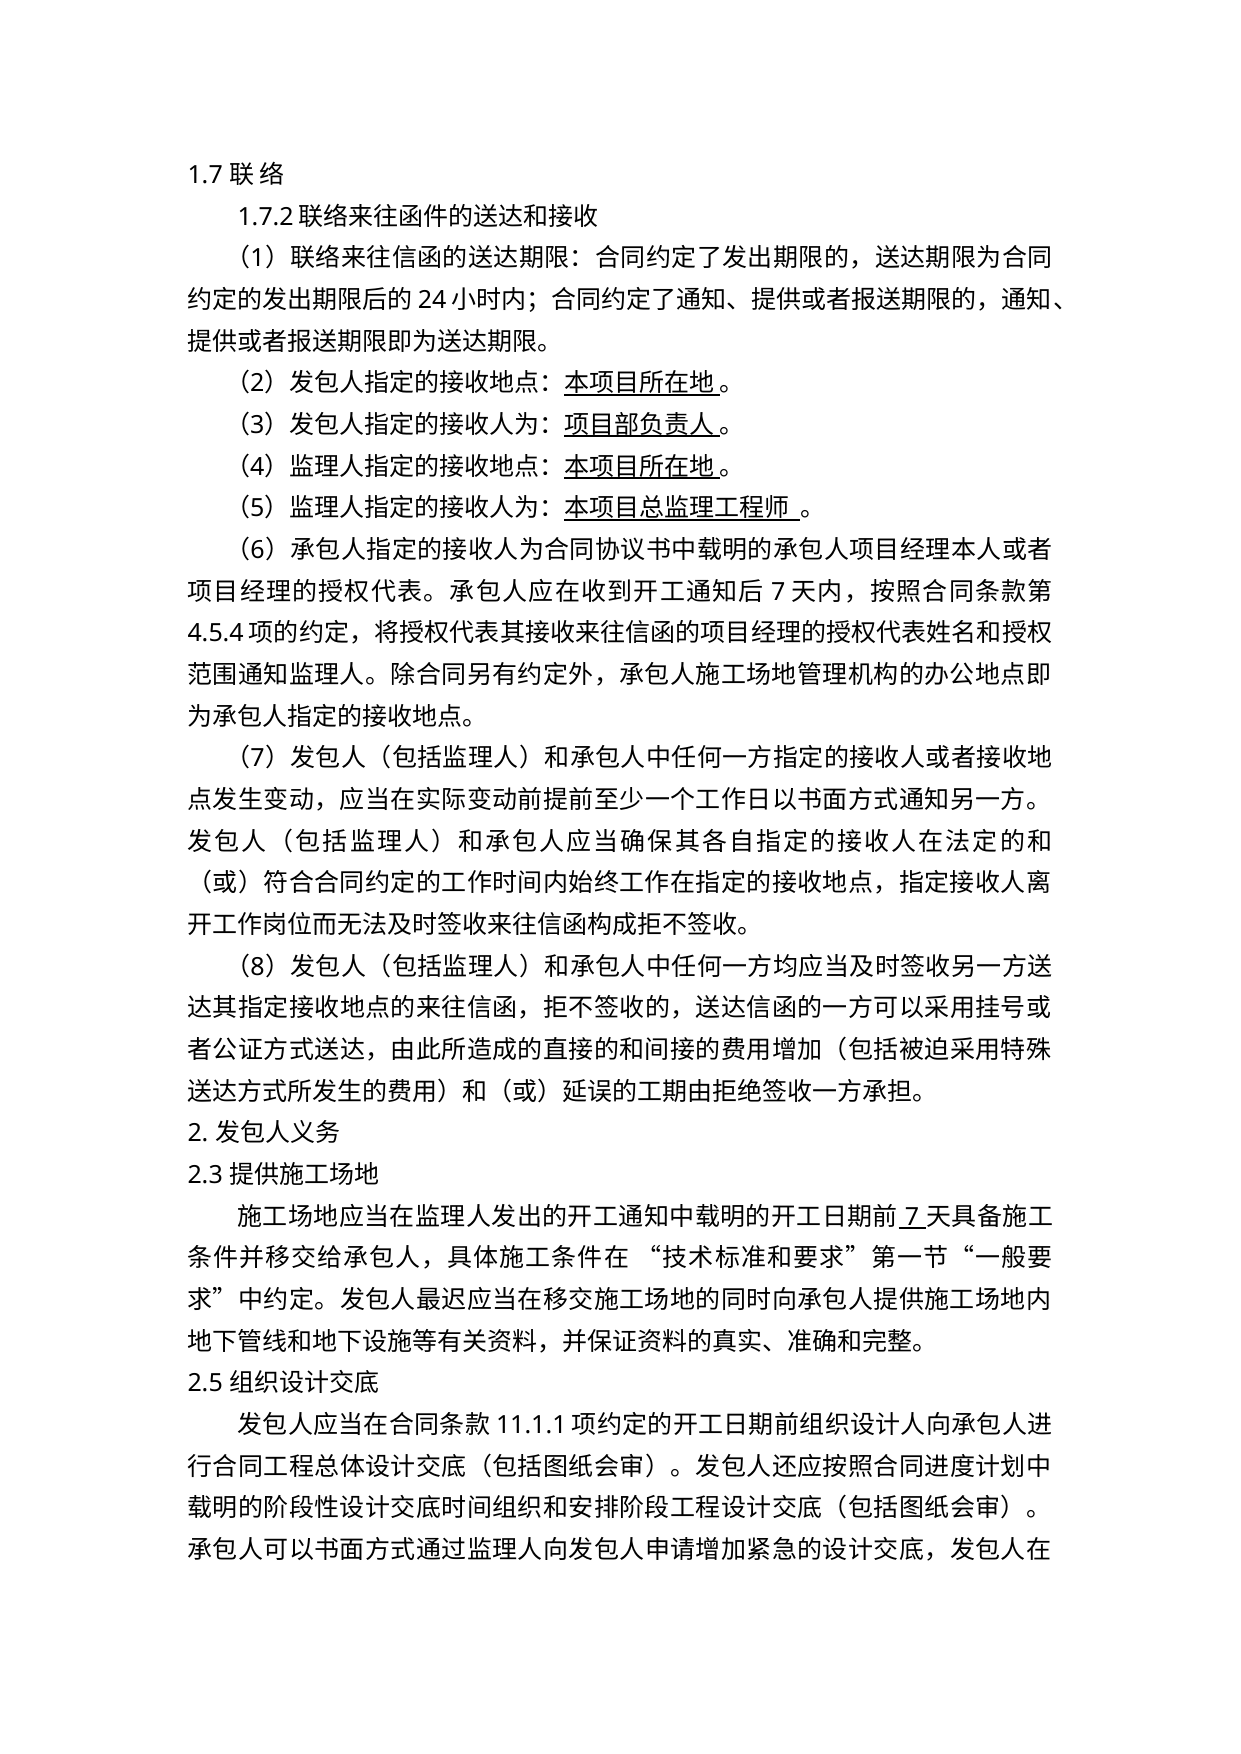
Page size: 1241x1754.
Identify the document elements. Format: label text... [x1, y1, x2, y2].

text （8）发包人（包括监理人）和承包人中任何一方均应当及时签收另一方送达其指定接收地点的来往信函，拒不签收的，送达信函的一方可以采用挂号或者公证方式送达，由此所造成的直接的和间接的费用增加（包括被迫采用特殊送达方式所发生的费用）和（或）延误的工期由拒绝签收一方承担。 [187, 942, 1053, 1108]
text （5）监理人指定的接收人为：本项目总监理工程师 。 [187, 483, 1053, 525]
text 2.5 组织设计交底 [187, 1358, 1053, 1400]
text （1）联络来往信函的送达期限：合同约定了发出期限的，送达期限为合同约定的发出期限后的24小时内；合同约定了通知、提供或者报送期限的，通知、提供或者报送期限即为送达期限。 [187, 233, 1053, 358]
text 2. 发包人义务 [187, 1108, 1053, 1150]
text （6）承包人指定的接收人为合同协议书中载明的承包人项目经理本人或者项目经理的授权代表。承包人应在收到开工通知后7天内，按照合同条款第4.5.4项的约定，将授权代表其接收来往信函的项目经理的授权代表姓名和授权范围通知监理人。除合同另有约定外，承包人施工场地管理机构的办公地点即为承包人指定的接收地点。 [187, 525, 1053, 733]
text （4）监理人指定的接收地点：本项目所在地 。 [187, 442, 1053, 483]
text 2.3 提供施工场地 [187, 1150, 1053, 1192]
text 1.7.2联络来往函件的送达和接收 [187, 192, 1053, 233]
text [187, 1400, 1053, 1567]
text 施工场地应当在监理人发出的开工通知中载明的开工日期前 7 天具备施工条件并移交给承包人，具体施工条件在 “技术标准和要求”第一节“一般要求”中约定。发包人最迟应当在移交施工场地的同时向承包人提供施工场地内地下管线和地下设施等有关资料，并保证资料的真实、准确和完整。 [187, 1192, 1053, 1358]
text （2）发包人指定的接收地点：本项目所在地 。 [187, 358, 1053, 400]
text 1.7 联 络 [187, 150, 1053, 192]
text （7）发包人（包括监理人）和承包人中任何一方指定的接收人或者接收地点发生变动，应当在实际变动前提前至少一个工作日以书面方式通知另一方。发包人（包括监理人）和承包人应当确保其各自指定的接收人在法定的和（或）符合合同约定的工作时间内始终工作在指定的接收地点，指定接收人离开工作岗位而无法及时签收来往信函构成拒不签收。 [187, 733, 1053, 942]
text （3）发包人指定的接收人为：项目部负责人 。 [187, 400, 1053, 442]
